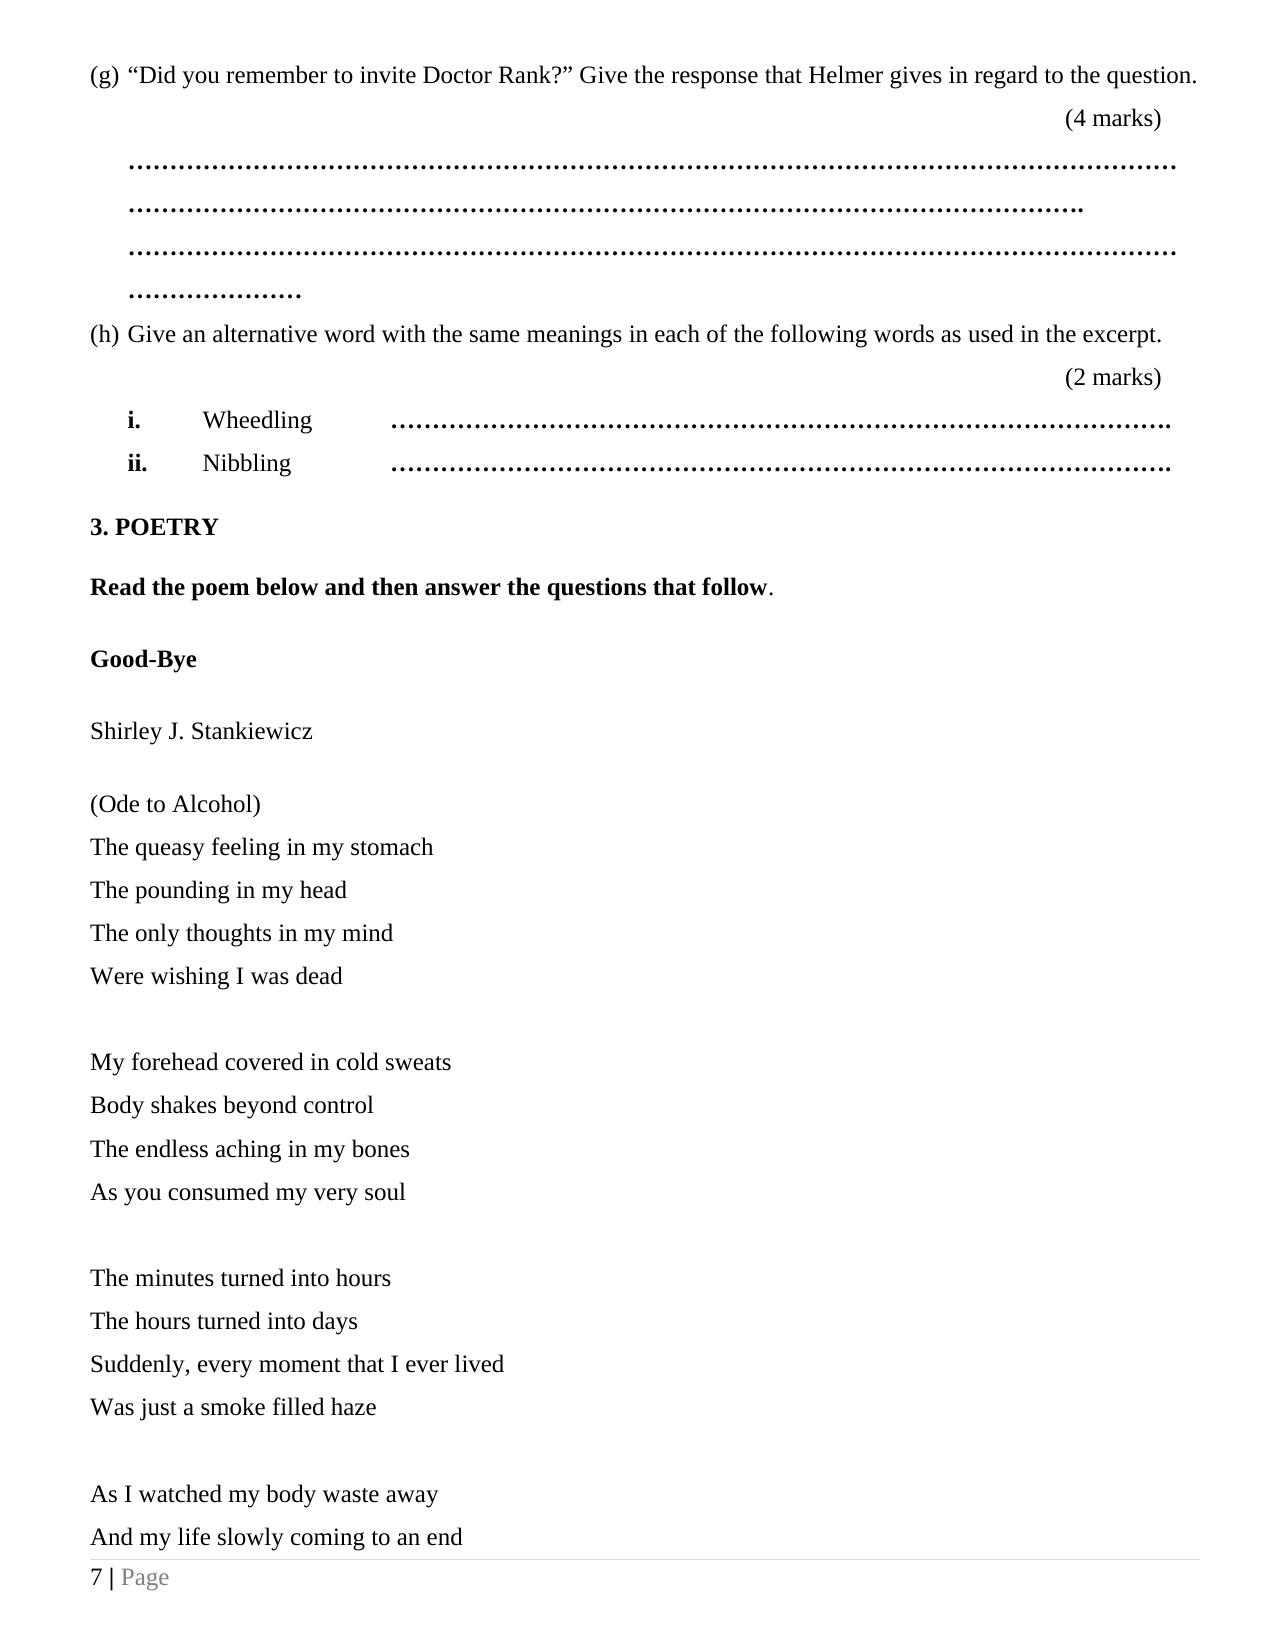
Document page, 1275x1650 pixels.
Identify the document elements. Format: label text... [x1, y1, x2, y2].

text …………………………………………………………………………………………………………………………………………………………………………………………………………………….………………………………………………………………………………………………………………………………… [127, 146, 1200, 304]
text Read the poem below and then answer the questions that follow. [90, 572, 1200, 601]
list Give an alternative word with the same meanings in each of the following words as used in the excerpt. (2 marks) [90, 319, 1200, 391]
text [90, 789, 1200, 1551]
text Good-Bye [90, 644, 1200, 673]
text 3. POETRY [90, 512, 1200, 541]
list “Did you remember to invite Doctor Rank?” Give the response that Helmer gives in regard to the question. [90, 60, 1200, 89]
list Nibbling …………………………………………………………………………………. [127, 448, 1200, 477]
text (4 marks) [990, 103, 1200, 132]
text Shirley J. Stankiewicz [90, 716, 1200, 745]
list Wheedling …………………………………………………………………………………. [127, 405, 1200, 434]
